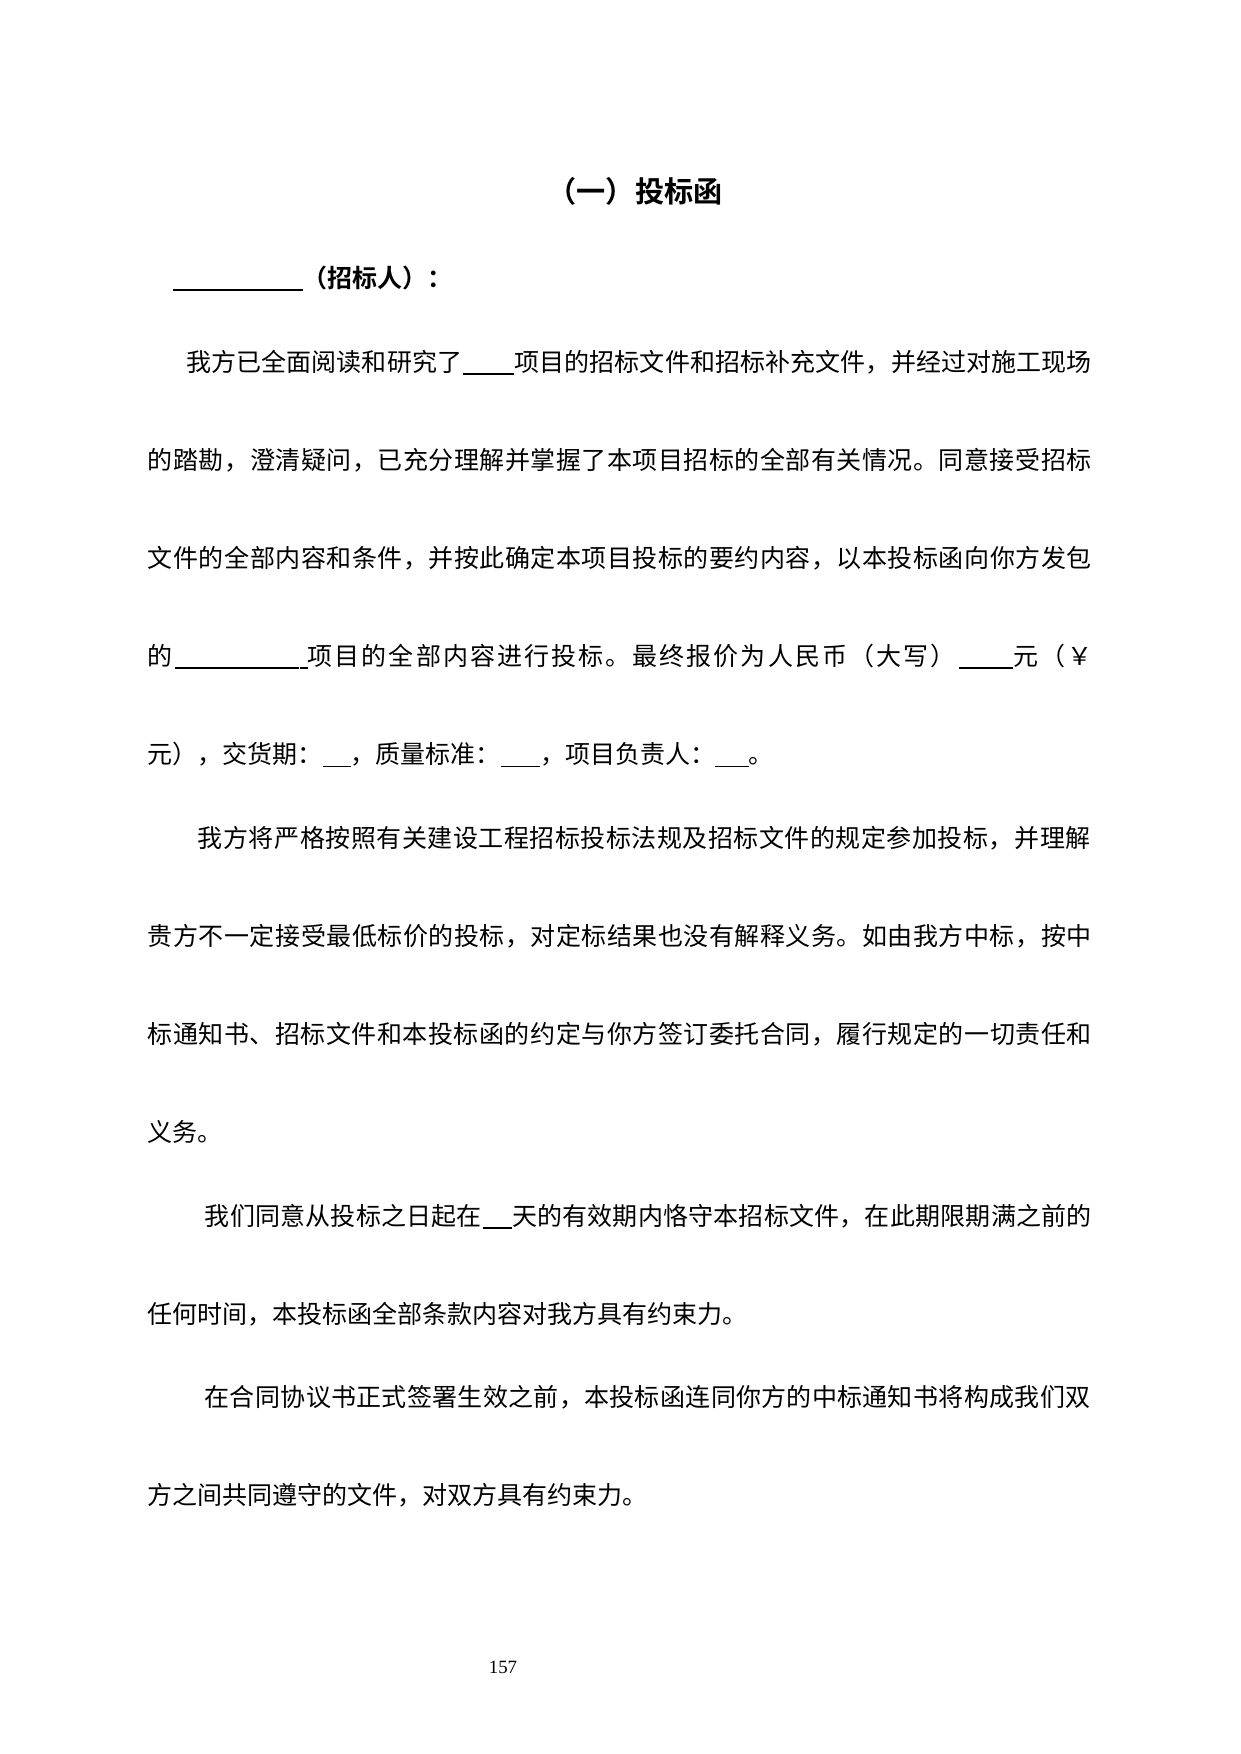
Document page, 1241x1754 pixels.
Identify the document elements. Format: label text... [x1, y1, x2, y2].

subtitle （一）投标函 [148, 157, 1093, 223]
text 我方已全面阅读和研究了 项目的招标文件和招标补充文件，并经过对施工现场的踏勘，澄清疑问，已充分理解并掌握了本项目招标的全部有关情况。同意接受招标文件的全部内容和条件，并按此确定本项目投标的要约内容，以本投标函向你方发包的 项目的全部内容进行投标。最终报价为人民币（大写） 元（￥ 元），交货期： ，质量标准： ，项目负责人： 。 [148, 327, 1093, 785]
text 我方将严格按照有关建设工程招标投标法规及招标文件的规定参加投标，并理解贵方不一定接受最低标价的投标，对定标结果也没有解释义务。如由我方中标，按中标通知书、招标文件和本投标函的约定与你方签订委托合同，履行规定的一切责任和义务。 [148, 803, 1093, 1163]
text 在合同协议书正式签署生效之前，本投标函连同你方的中标通知书将构成我们双方之间共同遵守的文件，对双方具有约束力。 [148, 1363, 1093, 1527]
text （招标人）： [148, 244, 1093, 309]
text 我们同意从投标之日起在 天的有效期内恪守本招标文件，在此期限期满之前的任何时间，本投标函全部条款内容对我方具有约束力。 [148, 1181, 1093, 1345]
